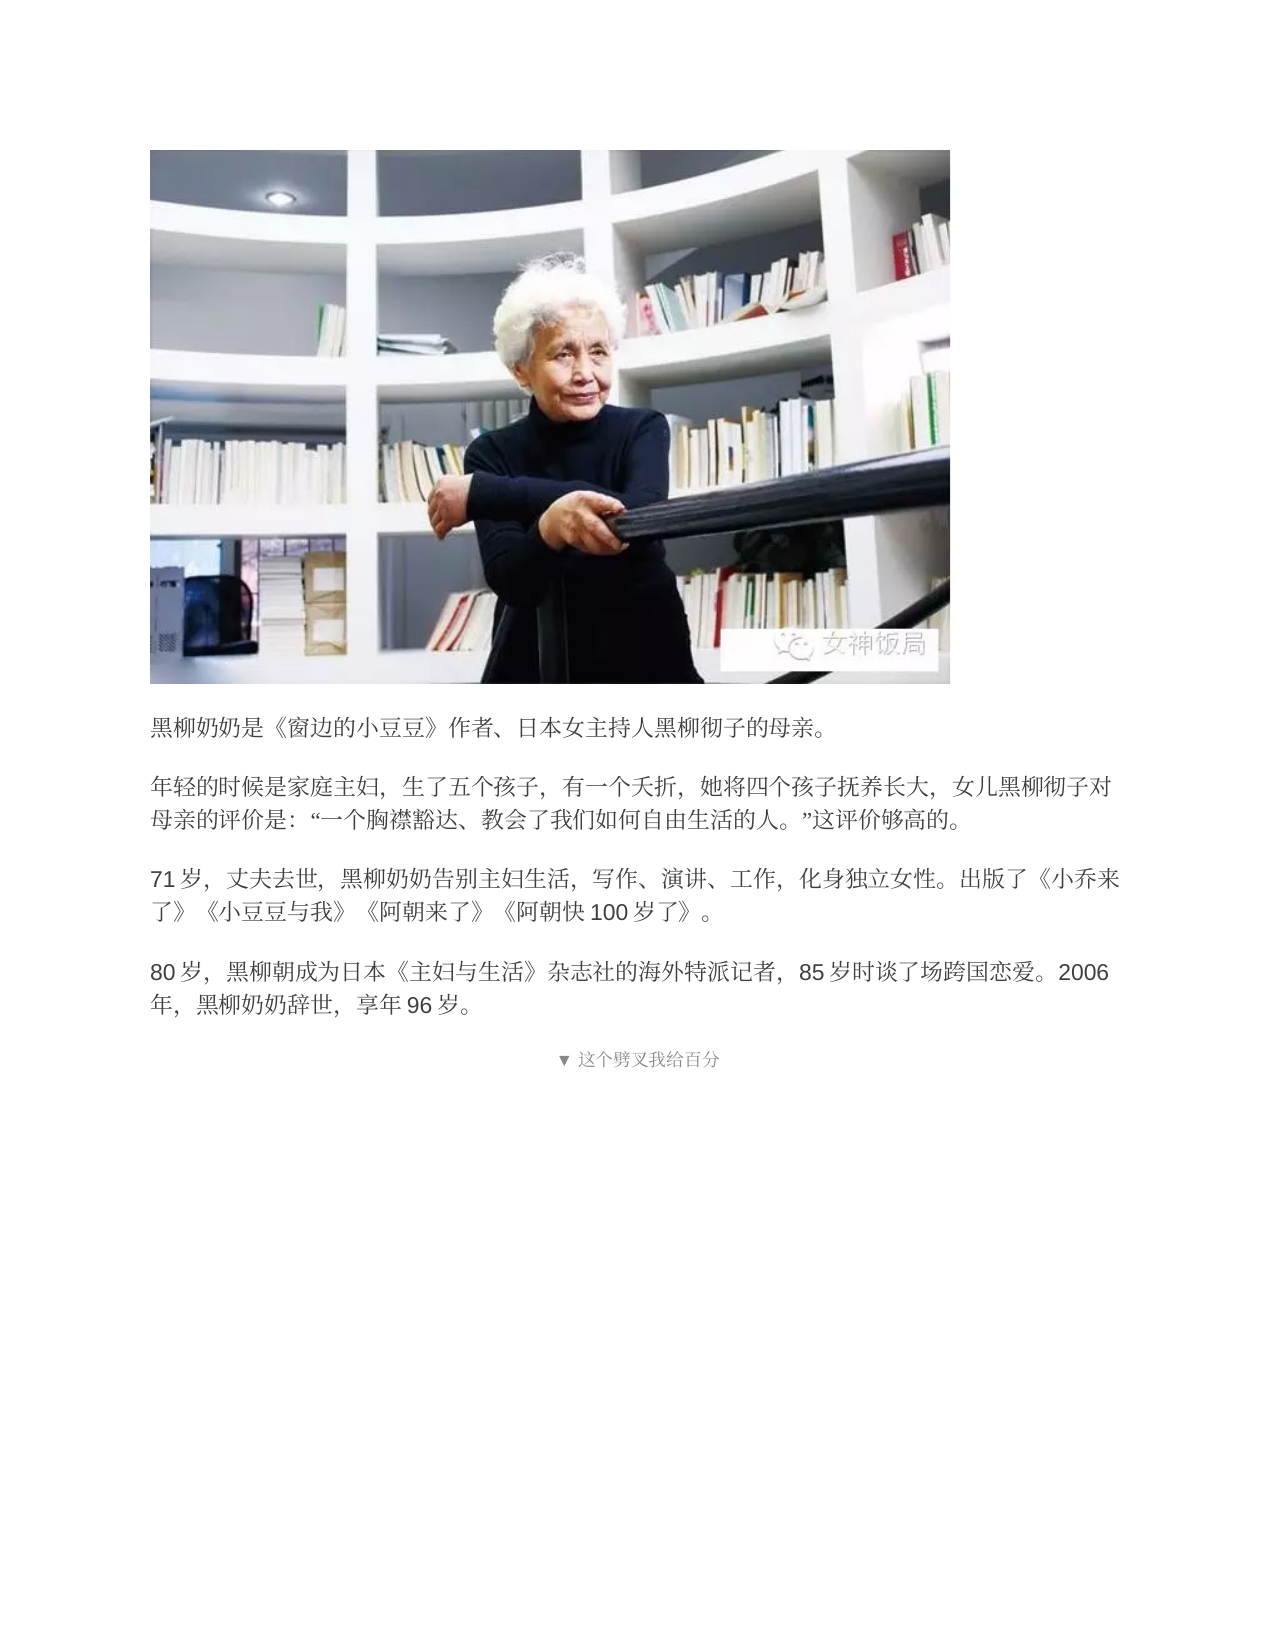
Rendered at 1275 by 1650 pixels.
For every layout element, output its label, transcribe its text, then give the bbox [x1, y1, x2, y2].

text 年轻的时候是家庭主妇，生了五个孩子，有一个夭折，她将四个孩子抚养长大，女儿黑柳彻子对母亲的评价是：“一个胸襟豁达、教会了我们如何自由生活的人。”这评价够高的。 [150, 769, 1125, 835]
text 71岁，丈夫去世，黑柳奶奶告别主妇生活，写作、演讲、工作，化身独立女性。出版了《小乔来了》《小豆豆与我》《阿朝来了》《阿朝快100岁了》。 [150, 862, 1125, 927]
text 80岁，黑柳朝成为日本《主妇与生活》杂志社的海外特派记者，85岁时谈了场跨国恋爱。2006年，黑柳奶奶辞世，享年96岁。 [150, 954, 1125, 1019]
picture [150, 150, 951, 684]
text ▼ 这个劈叉我给百分 [150, 1046, 1125, 1071]
text 黑柳奶奶是《窗边的小豆豆》作者、日本女主持人黑柳彻子的母亲。 [150, 710, 1125, 743]
